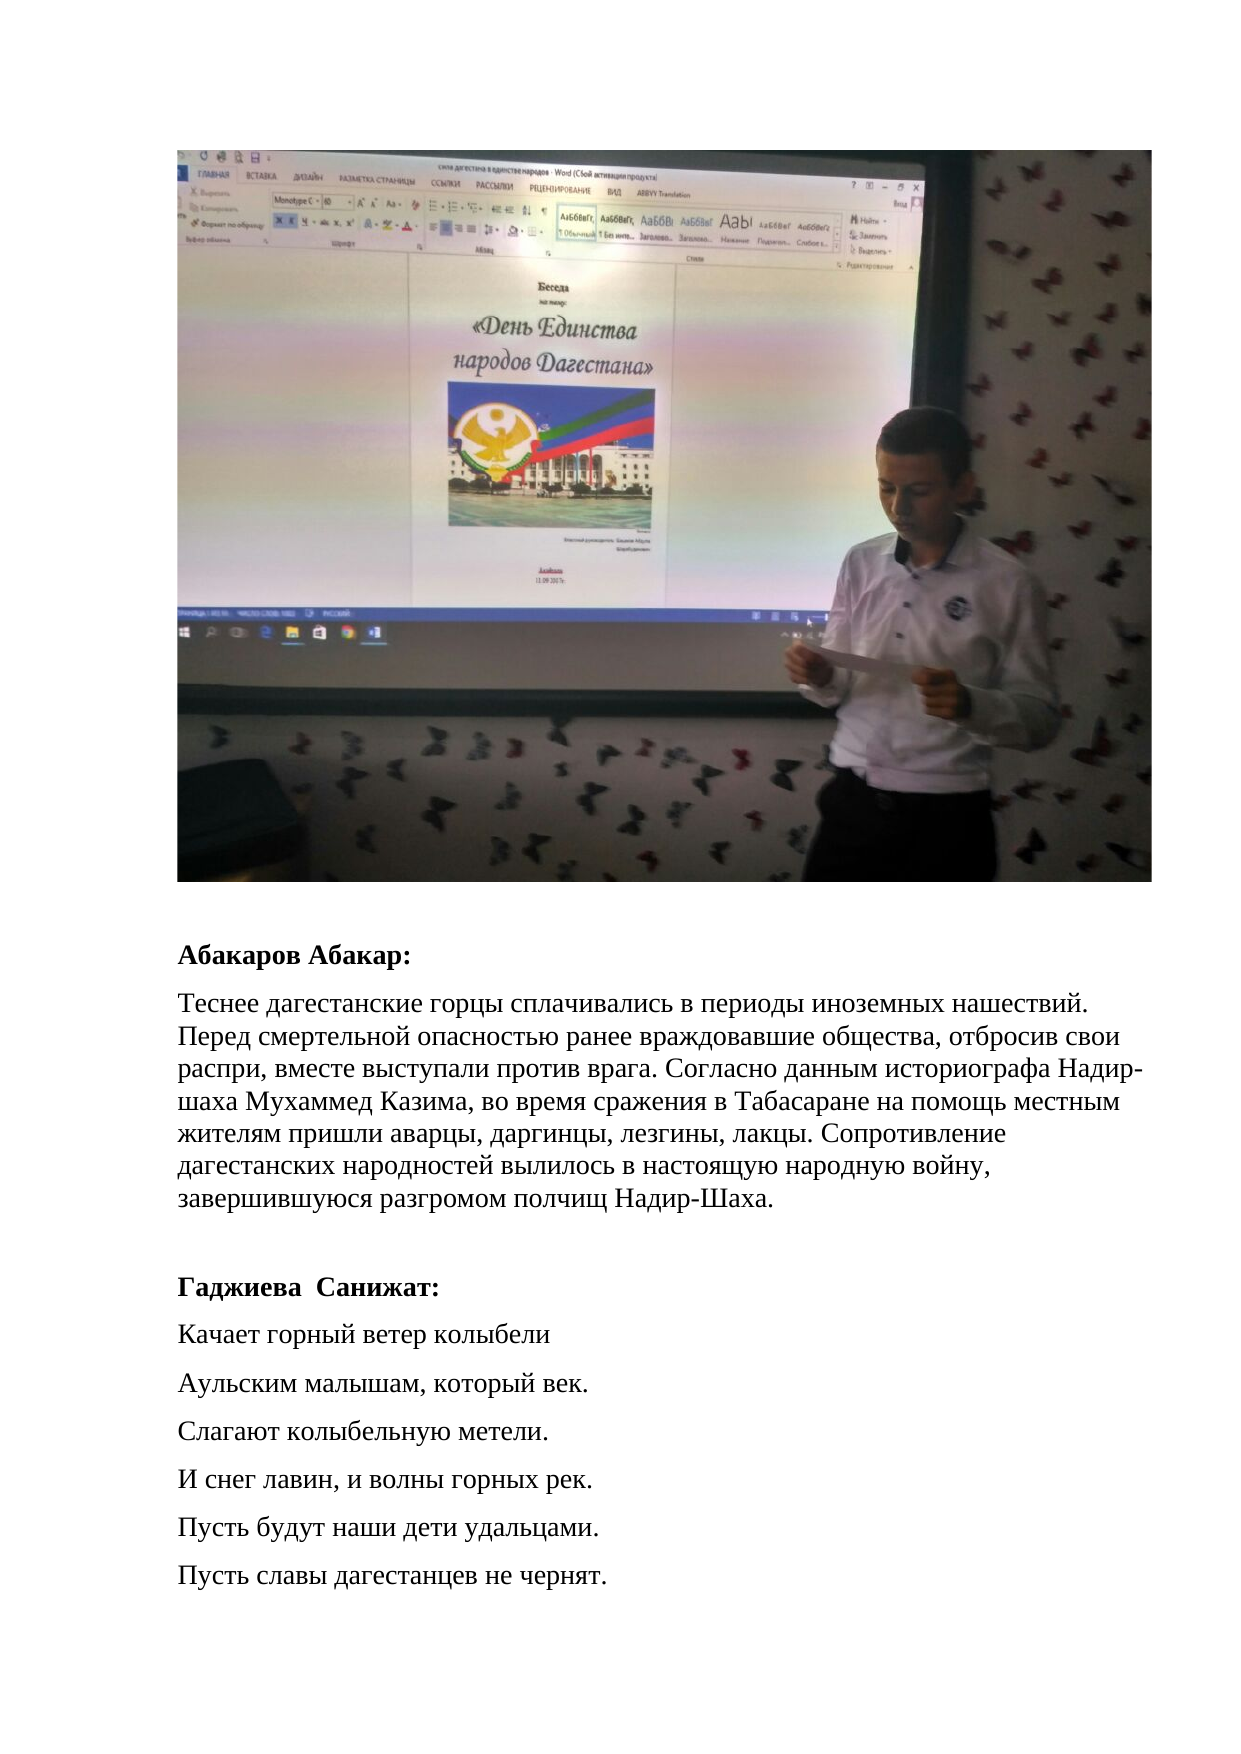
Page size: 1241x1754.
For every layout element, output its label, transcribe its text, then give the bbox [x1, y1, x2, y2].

text Теснее дагестанские горцы сплачивались в периоды иноземных нашествий. Перед смертельной опасностью ранее враждовавшие общества, отбросив свои распри, вместе выступали против врага. Согласно данным историографа Надир-шаха Мухаммед Казима, во время сражения в Табасаране на помощь местным жителям пришли аварцы, даргинцы, лезгины, лакцы. Сопротивление дагестанских народностей вылилось в настоящую народную войну, завершившуюся разгромом полчищ Надир-Шаха. [177, 986, 1152, 1213]
picture [177, 150, 1152, 882]
text Аульским малышам, который век. [177, 1366, 1152, 1398]
text И снег лавин, и волны горных рек. [177, 1462, 1152, 1494]
text Пусть славы дагестанцев не чернят. [177, 1558, 1152, 1590]
text Слагают колыбельную метели. [177, 1414, 1152, 1446]
text Абакаров Абакар: [177, 938, 1152, 971]
text Гаджиева Санижат: [177, 1269, 1152, 1302]
text Качает горный ветер колыбели [177, 1318, 1152, 1350]
text Пусть будут наши дети удальцами. [177, 1510, 1152, 1542]
